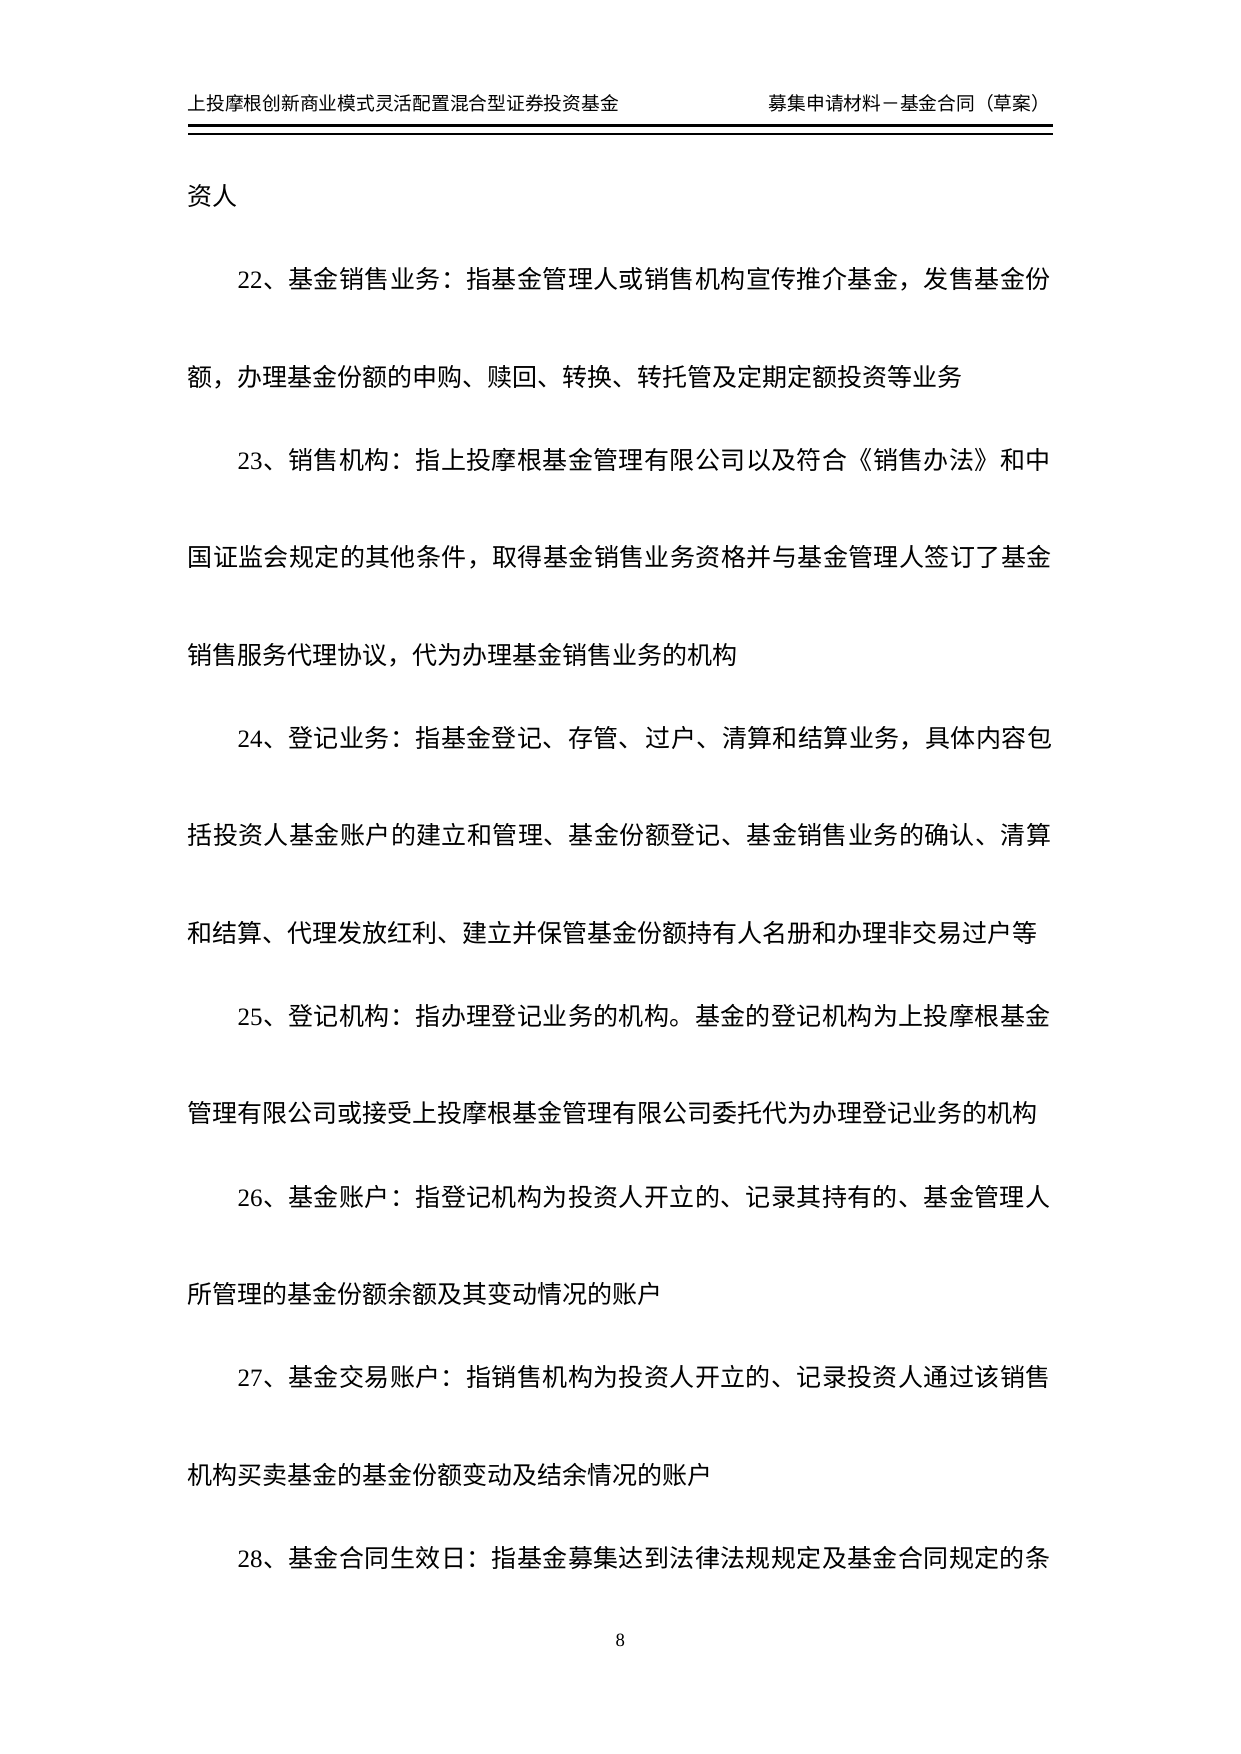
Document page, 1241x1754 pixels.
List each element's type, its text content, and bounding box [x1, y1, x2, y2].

text 23、销售机构：指上投摩根基金管理有限公司以及符合《销售办法》和中国证监会规定的其他条件，取得基金销售业务资格并与基金管理人签订了基金销售服务代理协议，代为办理基金销售业务的机构 [187, 426, 1053, 686]
text 24、登记业务：指基金登记、存管、过户、清算和结算业务，具体内容包括投资人基金账户的建立和管理、基金份额登记、基金销售业务的确认、清算和结算、代理发放红利、建立并保管基金份额持有人名册和办理非交易过户等 [187, 704, 1053, 964]
text 27、基金交易账户：指销售机构为投资人开立的、记录投资人通过该销售机构买卖基金的基金份额变动及结余情况的账户 [187, 1343, 1053, 1506]
text 26、基金账户：指登记机构为投资人开立的、记录其持有的、基金管理人所管理的基金份额余额及其变动情况的账户 [187, 1163, 1053, 1325]
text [187, 162, 1053, 227]
text 25、登记机构：指办理登记业务的机构。基金的登记机构为上投摩根基金管理有限公司或接受上投摩根基金管理有限公司委托代为办理登记业务的机构 [187, 982, 1053, 1144]
text 22、基金销售业务：指基金管理人或销售机构宣传推介基金，发售基金份额，办理基金份额的申购、赎回、转换、转托管及定期定额投资等业务 [187, 245, 1053, 408]
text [187, 1524, 1053, 1589]
